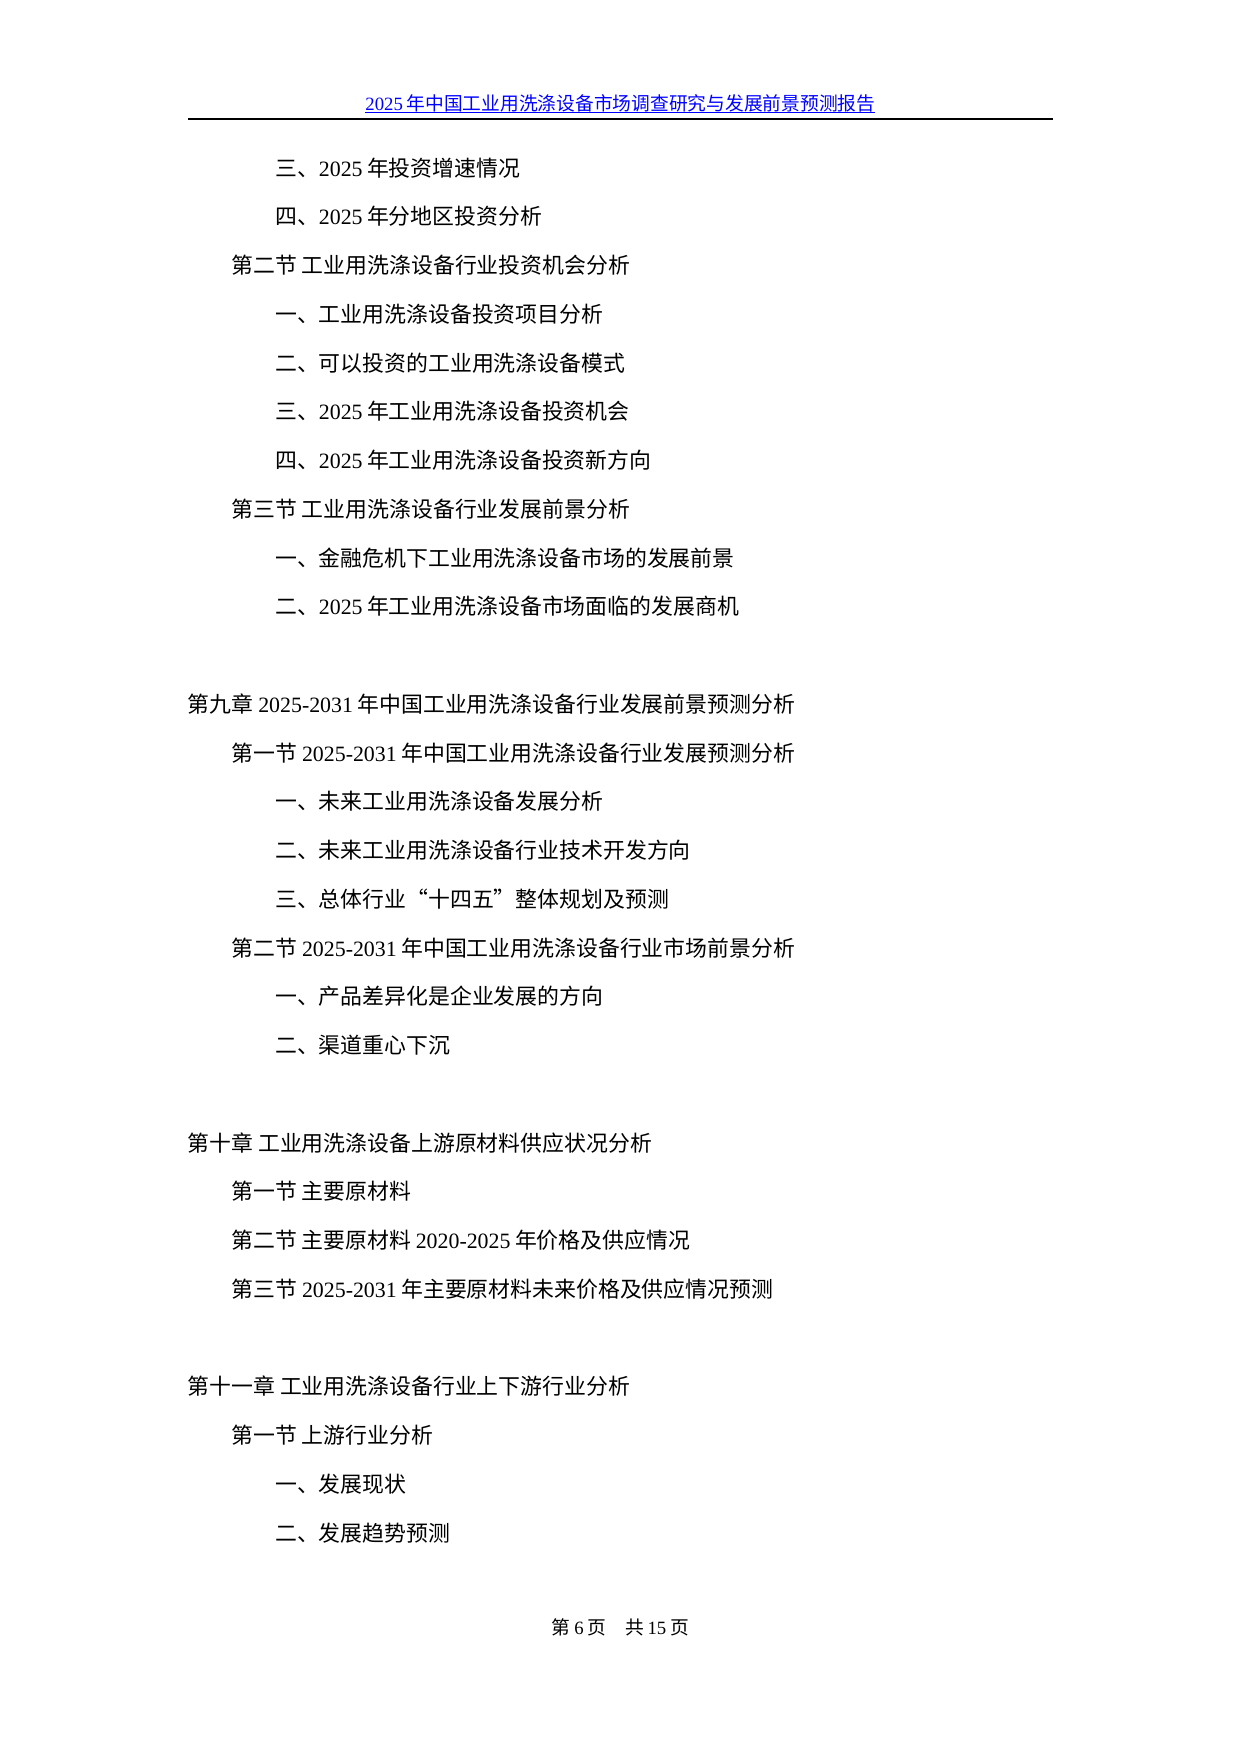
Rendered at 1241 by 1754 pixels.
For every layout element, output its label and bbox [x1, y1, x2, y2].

text [187, 150, 1053, 1548]
